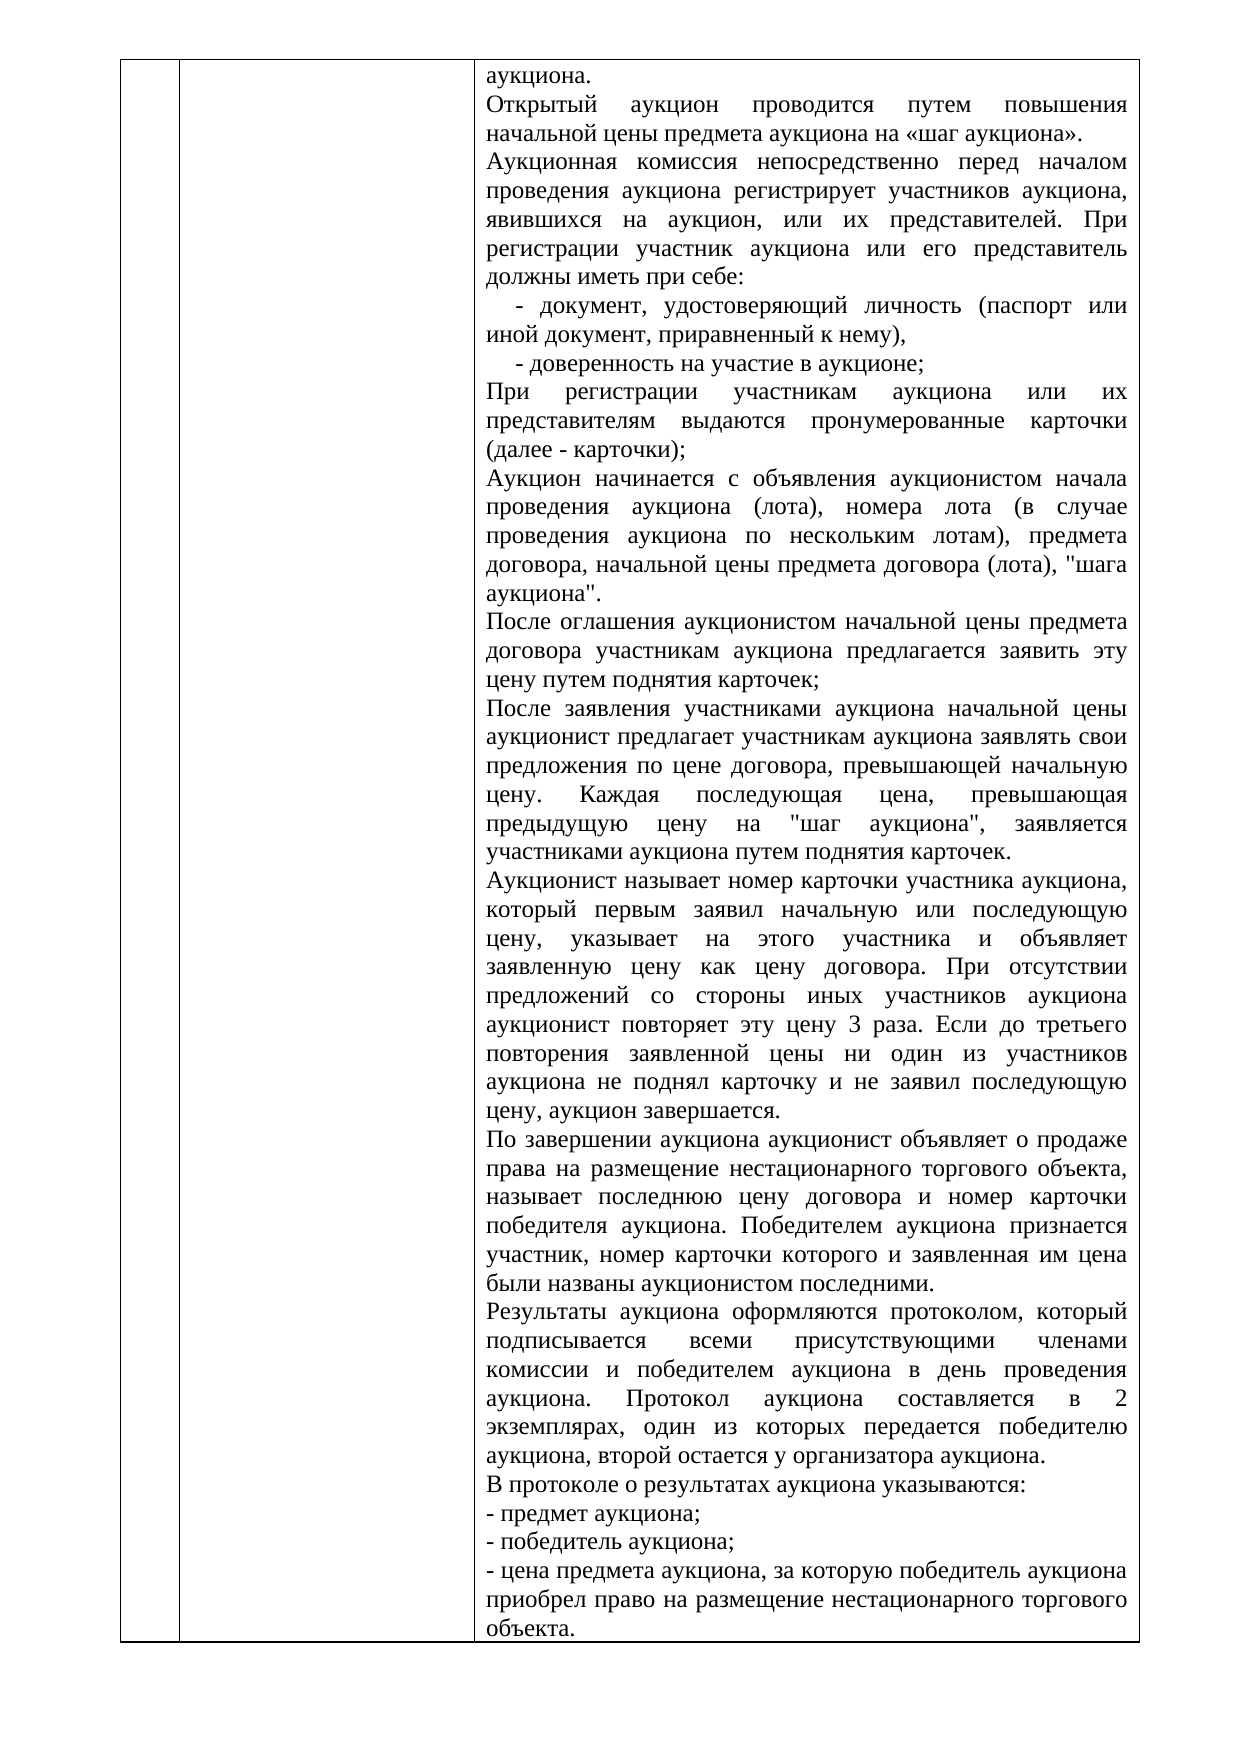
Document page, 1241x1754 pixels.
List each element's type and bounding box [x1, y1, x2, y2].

table_cell [180, 60, 474, 1641]
table_cell [475, 60, 1139, 1641]
table_cell [121, 60, 179, 1641]
